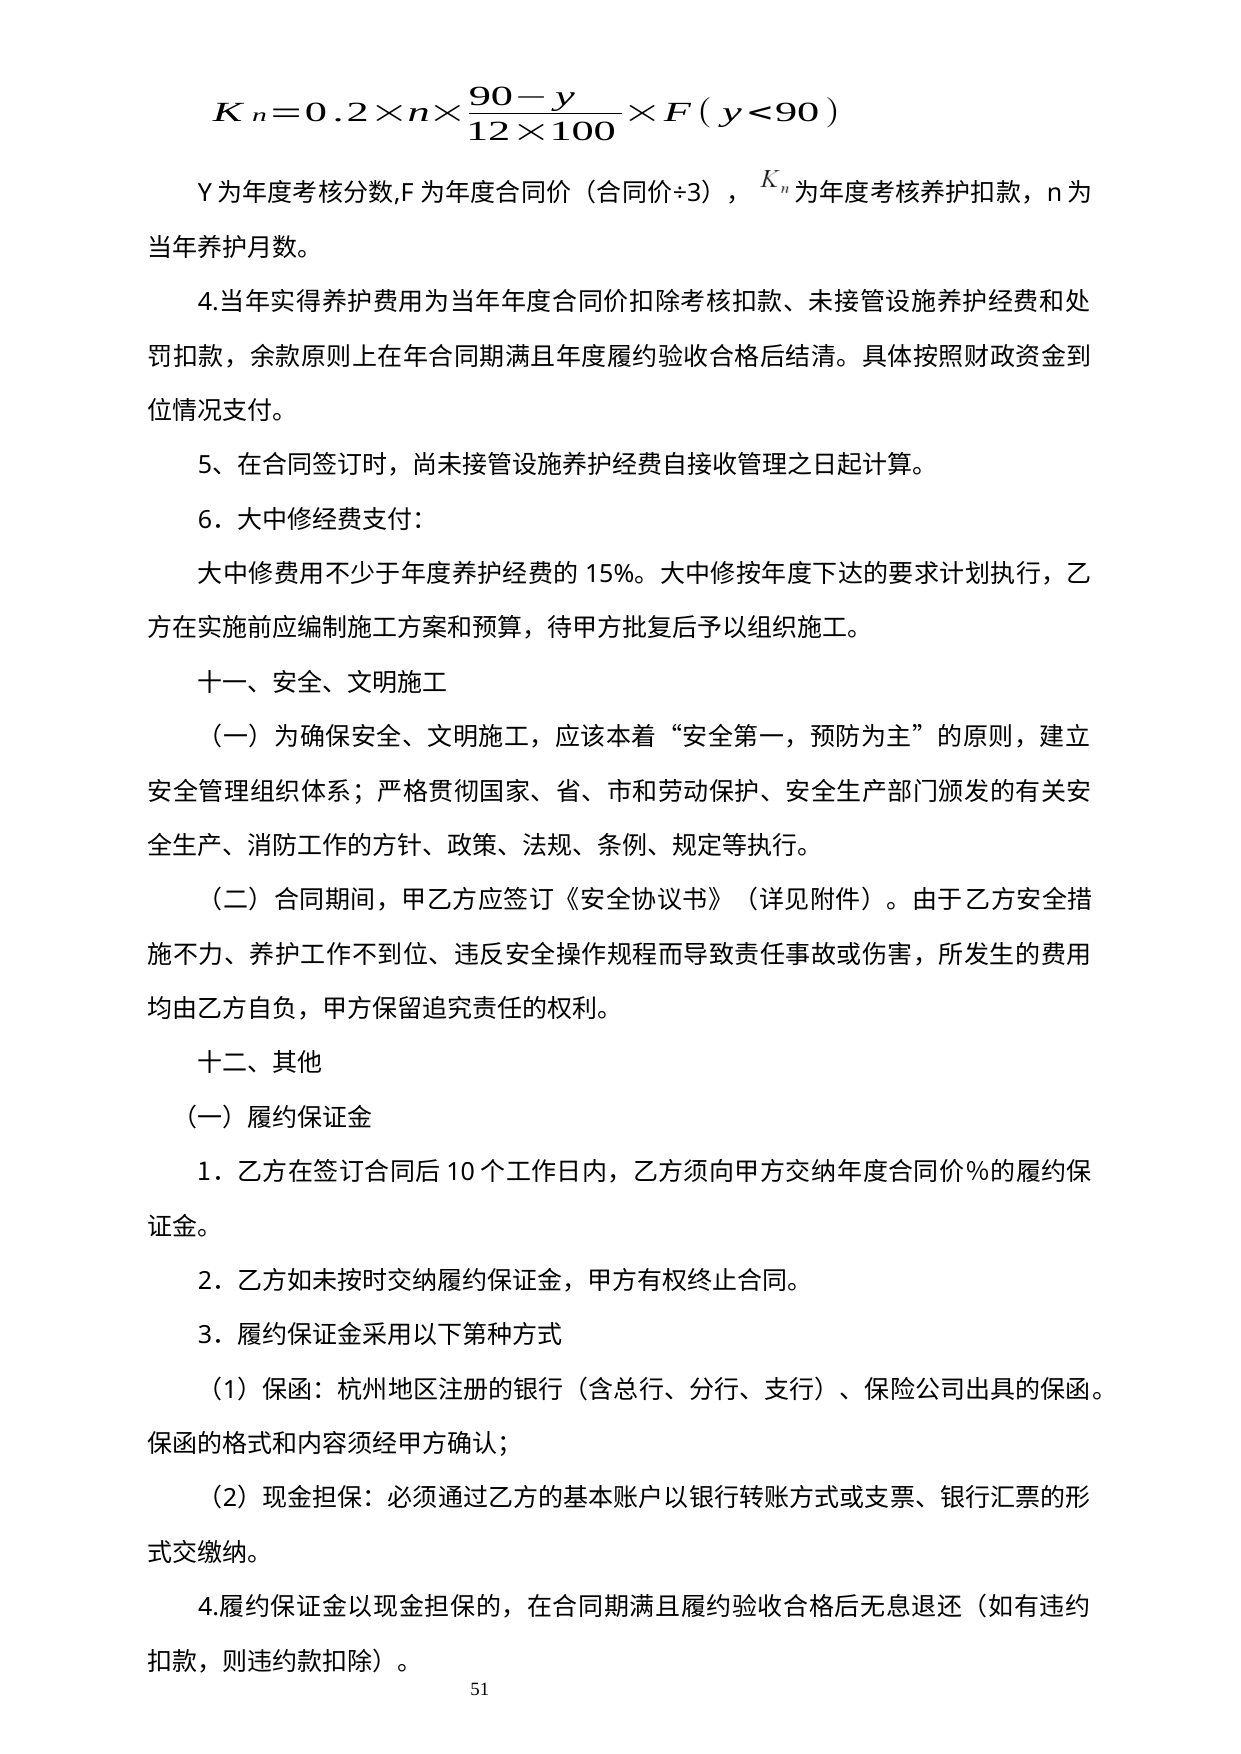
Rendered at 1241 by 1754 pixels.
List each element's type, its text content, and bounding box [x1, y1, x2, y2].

picture [751, 159, 795, 202]
text （一）为确保安全、文明施工，应该本着“安全第一，预防为主”的原则，建立安全管理组织体系；严格贯彻国家、省、市和劳动保护、安全生产部门颁发的有关安全生产、消防工作的方针、政策、法规、条例、规定等执行。 [148, 717, 1093, 862]
text 3．履约保证金采用以下第种方式 [148, 1315, 1093, 1351]
text 大中修费用不少于年度养护经费的15%。大中修按年度下达的要求计划执行，乙方在实施前应编制施工方案和预算，待甲方批复后予以组织施工。 [148, 553, 1093, 644]
text （1）保函：杭州地区注册的银行（含总行、分行、支行）、保险公司出具的保函。保函的格式和内容须经甲方确认； [148, 1369, 1093, 1460]
text （2）现金担保：必须通过乙方的基本账户以银行转账方式或支票、银行汇票的形式交缴纳。 [148, 1478, 1093, 1568]
text 4.履约保证金以现金担保的，在合同期满且履约验收合格后无息退还（如有违约扣款，则违约款扣除）。 [148, 1587, 1093, 1677]
text 6．大中修经费支付： [148, 499, 1093, 535]
text 5、在合同签订时，尚未接管设施养护经费自接收管理之日起计算。 [148, 445, 1093, 481]
text （一）履约保证金 [148, 1097, 1093, 1133]
text （二）合同期间，甲乙方应签订《安全协议书》（详见附件）。由于乙方安全措施不力、养护工作不到位、违反安全操作规程而导致责任事故或伤害，所发生的费用均由乙方自负，甲方保留追究责任的权利。 [148, 880, 1093, 1025]
text 十二、其他 [148, 1043, 1093, 1079]
text Y为年度考核分数,F 为年度合同价（合同价÷3），为年度考核养护扣款，n为当年养护月数。 [148, 159, 1093, 263]
text 1．乙方在签订合同后10个工作日内，乙方须向甲方交纳年度合同价％的履约保证金。 [148, 1152, 1093, 1242]
text 2．乙方如未按时交纳履约保证金，甲方有权终止合同。 [148, 1260, 1093, 1297]
text 十一、安全、文明施工 [148, 662, 1093, 698]
text 4.当年实得养护费用为当年年度合同价扣除考核扣款、未接管设施养护经费和处罚扣款，余款原则上在年合同期满且年度履约验收合格后结清。具体按照财政资金到位情况支付。 [148, 282, 1093, 427]
